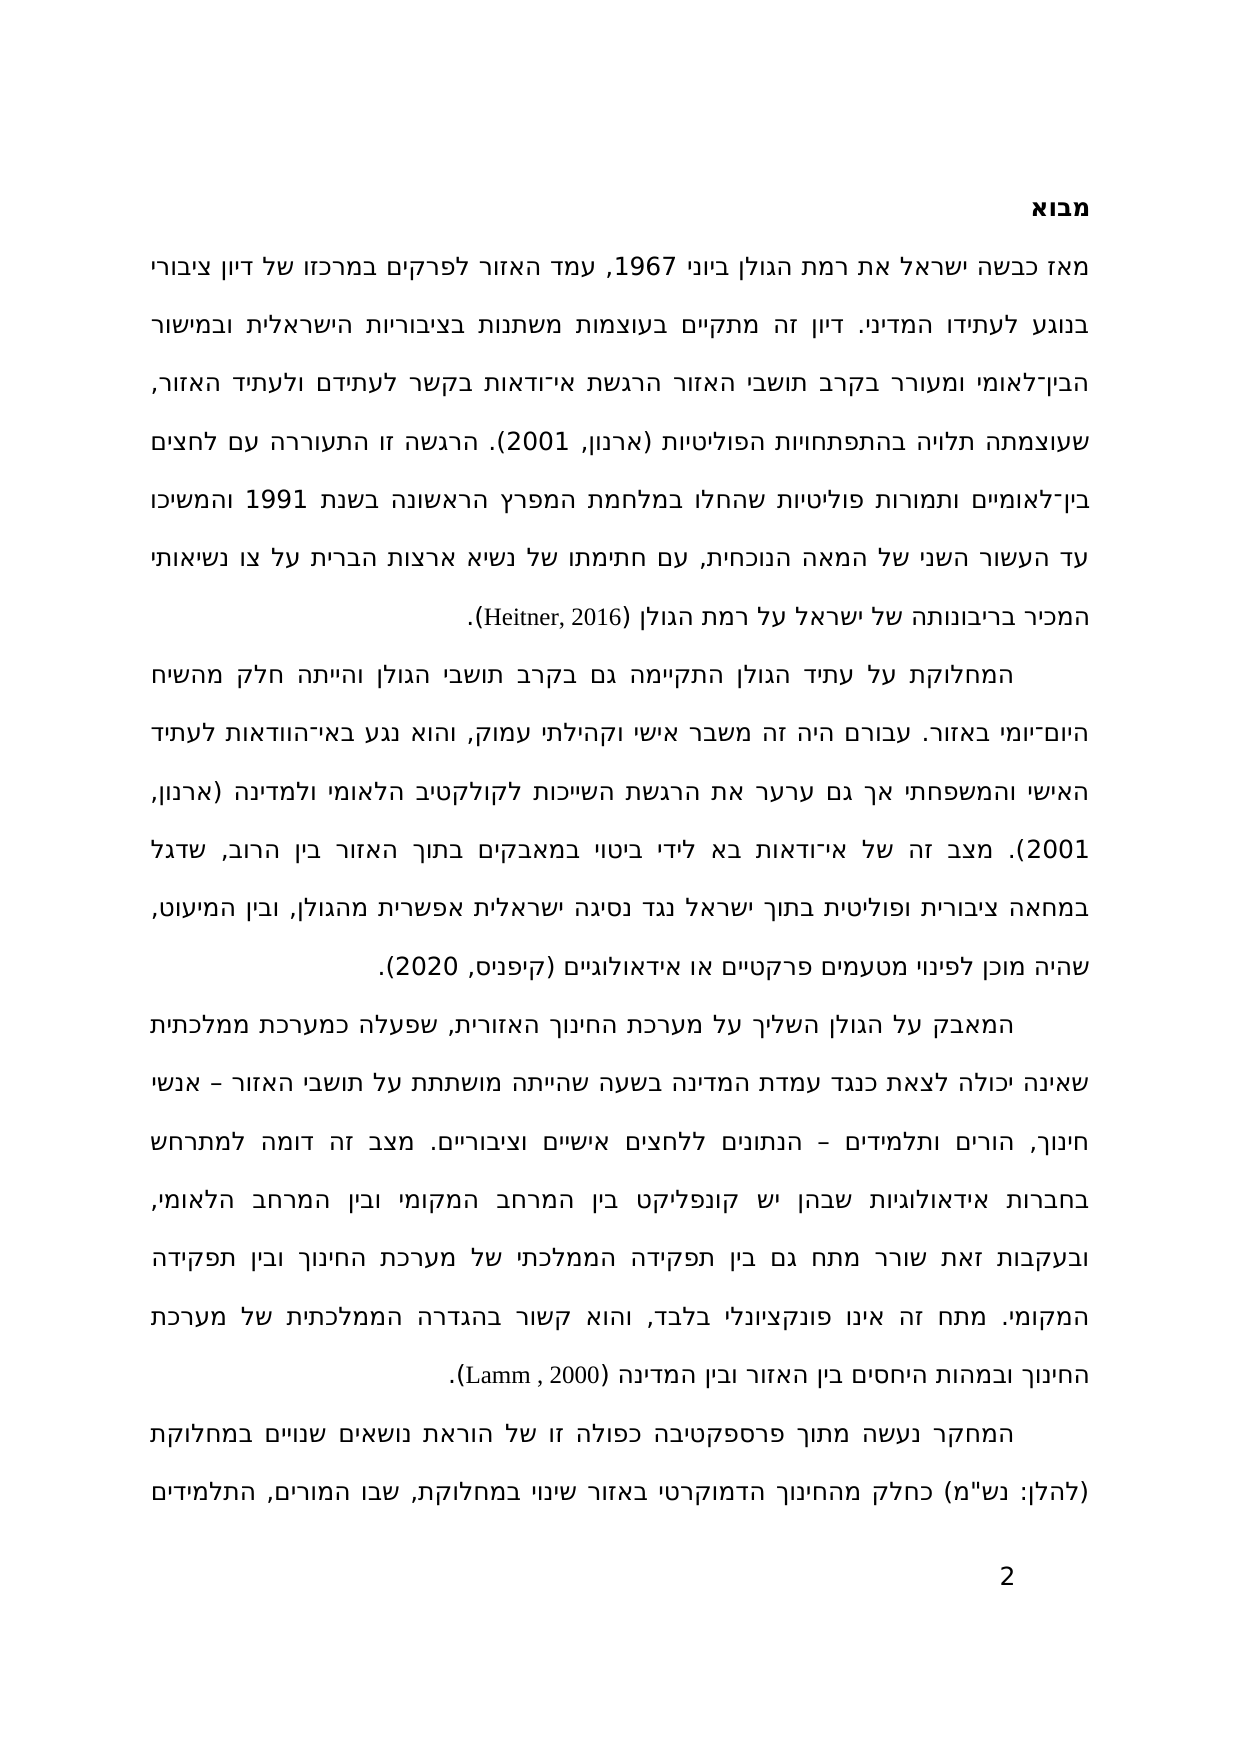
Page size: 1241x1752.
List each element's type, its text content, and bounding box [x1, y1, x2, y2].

subtitle מבוא [150, 193, 1090, 222]
text מאז כבשה ישראל את רמת הגולן ביוני 1967, עמד האזור לפרקים במרכזו של דיון ציבורי בנוגע לעתידו המדיני. דיון זה מתקיים בעוצמות משתנות בציבוריות הישראלית ובמישור הבין־לאומי ומעורר בקרב תושבי האזור הרגשת אי־ודאות בקשר לעתידם ולעתיד האזור, שעוצמתה תלויה בהתפתחויות הפוליטיות (ארנון, 2001). הרגשה זו התעוררה עם לחצים בין־לאומיים ותמורות פוליטיות שהחלו במלחמת המפרץ הראשונה בשנת 1991 והמשיכו עד העשור השני של המאה הנוכחית, עם חתימתו של נשיא ארצות הברית על צו נשיאותי המכיר בריבונותה של ישראל על רמת הגולן (Heitner, 2016). [150, 252, 1090, 631]
text המאבק על הגולן השליך על מערכת החינוך האזורית, שפעלה כמערכת ממלכתית שאינה יכולה לצאת כנגד עמדת המדינה בשעה שהייתה מושתתת על תושבי האזור – אנשי חינוך, הורים ותלמידים – הנתונים ללחצים אישיים וציבוריים. מצב זה דומה למתרחש בחברות אידאולוגיות שבהן יש קונפליקט בין המרחב המקומי ובין המרחב הלאומי, ובעקבות זאת שורר מתח גם בין תפקידה הממלכתי של מערכת החינוך ובין תפקידה המקומי. מתח זה אינו פונקציונלי בלבד, והוא קשור בהגדרה הממלכתית של מערכת החינוך ובמהות היחסים בין האזור ובין המדינה (Lamm , 2000). [150, 1010, 1090, 1389]
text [150, 1419, 1090, 1506]
text המחלוקת על עתיד הגולן התקיימה גם בקרב תושבי הגולן והייתה חלק מהשיח היום־יומי באזור. עבורם היה זה משבר אישי וקהילתי עמוק, והוא נגע באי־הוודאות לעתיד האישי והמשפחתי אך גם ערער את הרגשת השייכות לקולקטיב הלאומי ולמדינה (ארנון, 2001). מצב זה של אי־ודאות בא לידי ביטוי במאבקים בתוך האזור בין הרוב, שדגל במחאה ציבורית ופוליטית בתוך ישראל נגד נסיגה ישראלית אפשרית מהגולן, ובין המיעוט, שהיה מוכן לפינוי מטעמים פרקטיים או אידאולוגיים (קיפניס, 2020). [150, 660, 1090, 981]
